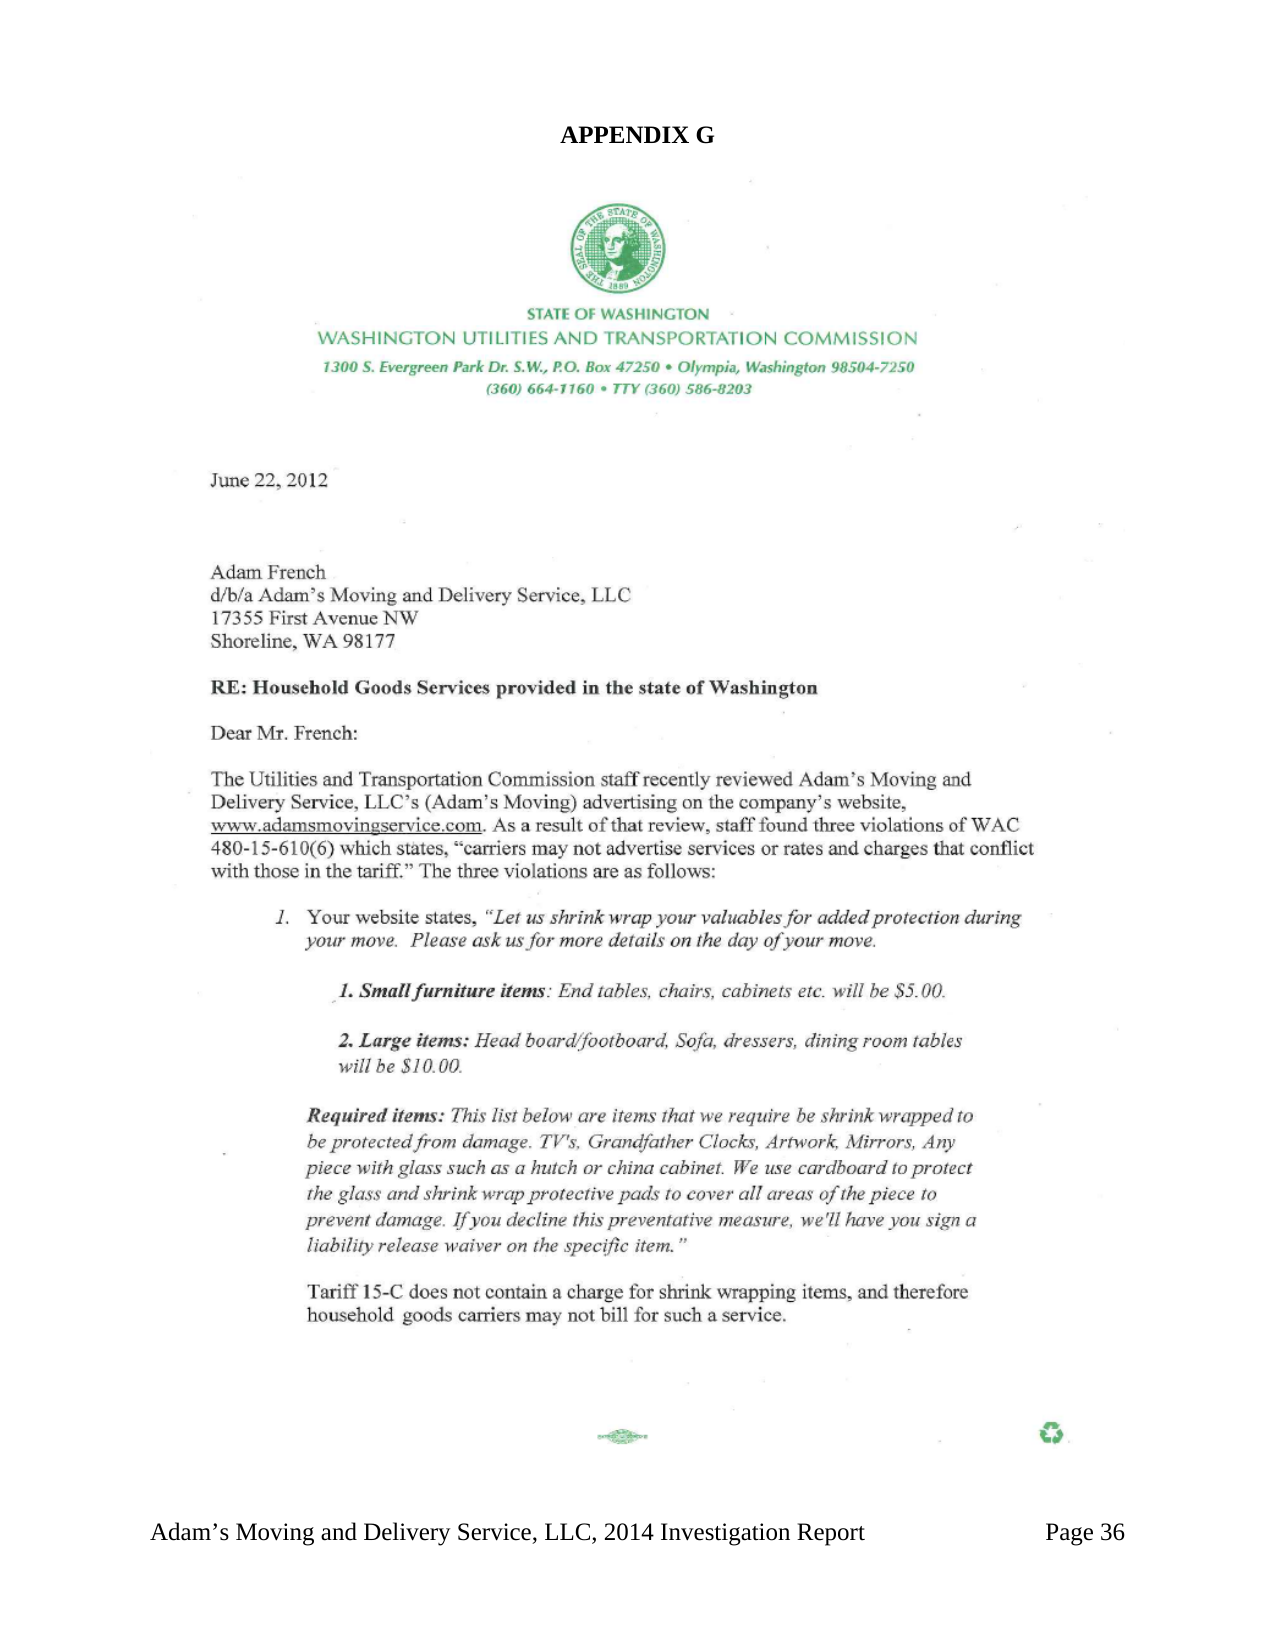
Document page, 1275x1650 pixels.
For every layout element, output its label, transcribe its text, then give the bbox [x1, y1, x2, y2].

text APPENDIX G [150, 120, 1125, 149]
